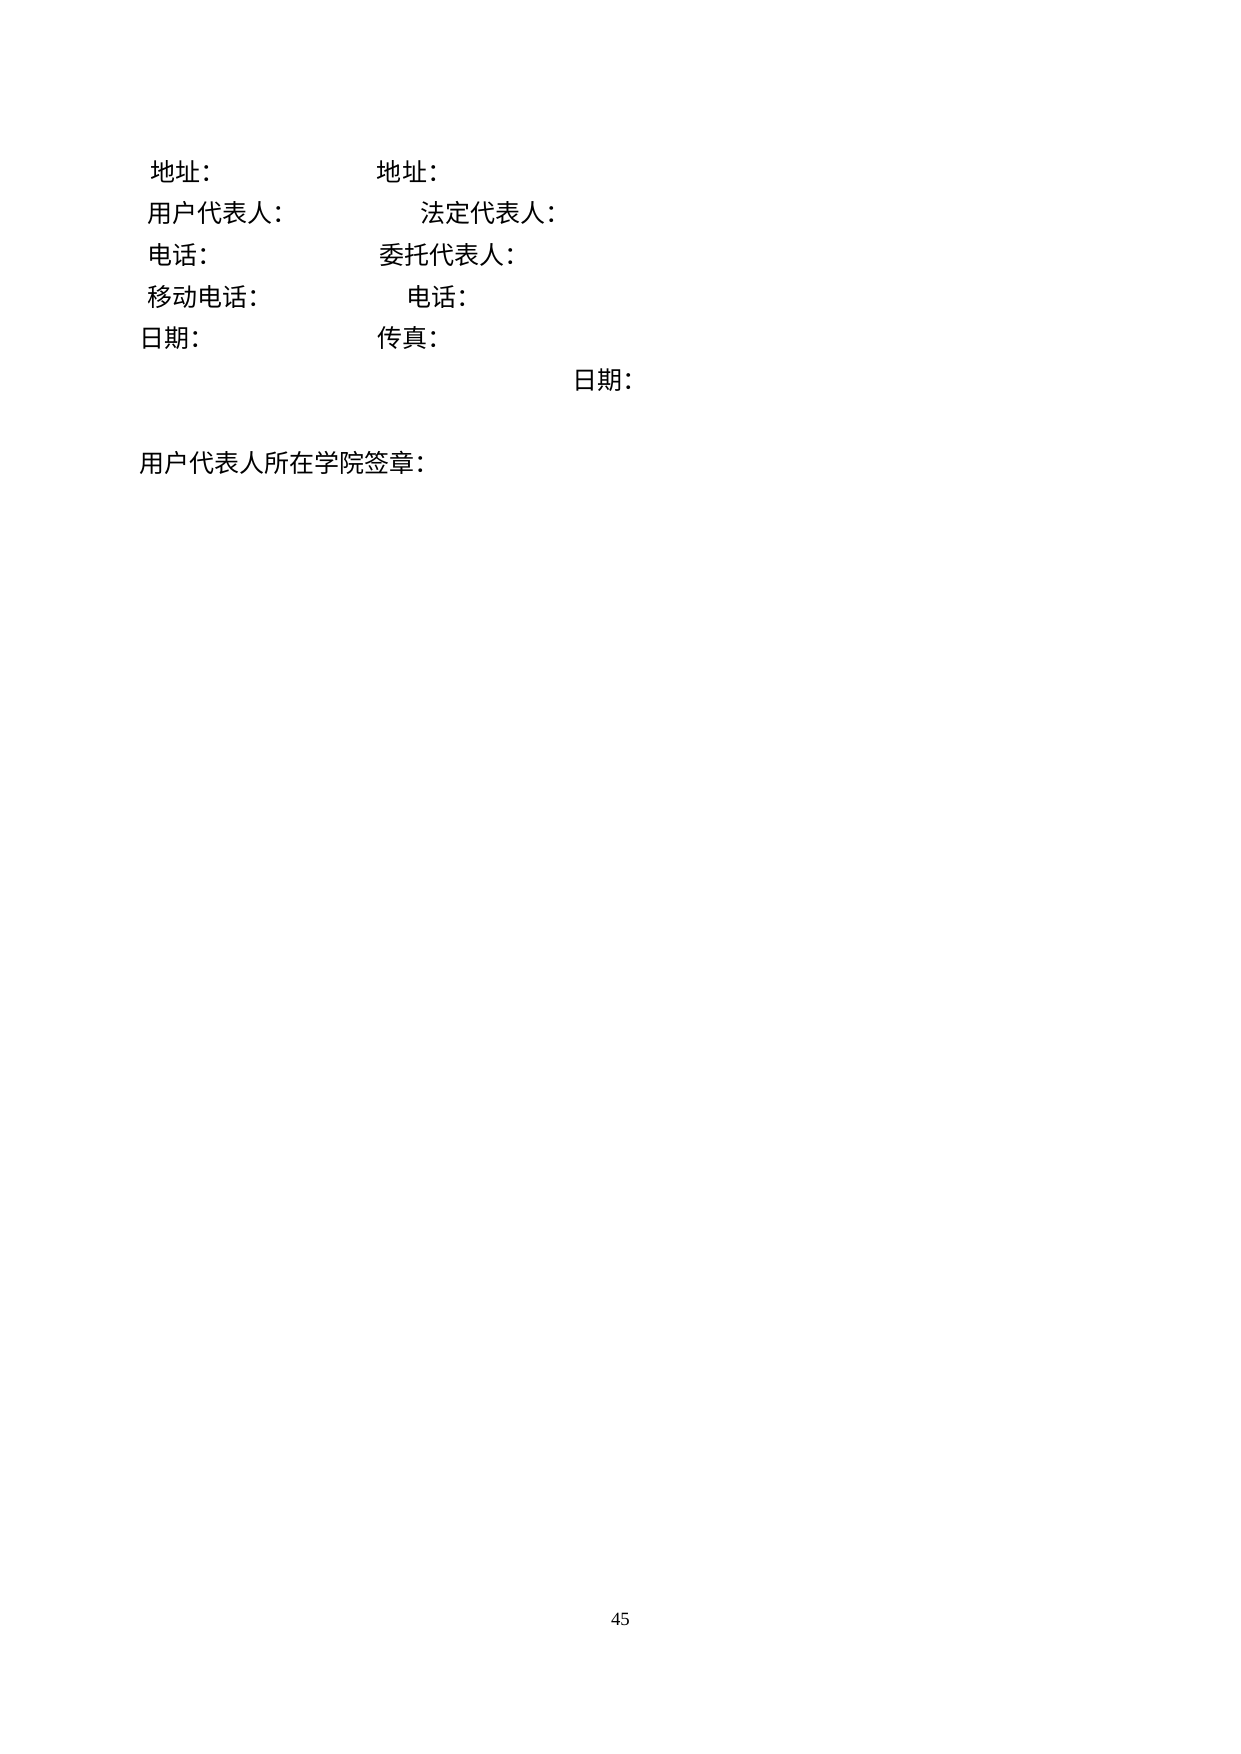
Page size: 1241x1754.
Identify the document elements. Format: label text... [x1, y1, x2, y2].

text 用户代表人： 法定代表人： [148, 189, 1092, 231]
text 地址： 地址： [151, 148, 1092, 189]
text 移动电话： 电话： [148, 273, 1092, 314]
text 电话： 委托代表人： [148, 231, 1092, 273]
text 日期： 传真： [139, 314, 1092, 356]
text 用户代表人所在学院签章： [139, 439, 1092, 481]
text 日期： [148, 356, 1092, 398]
